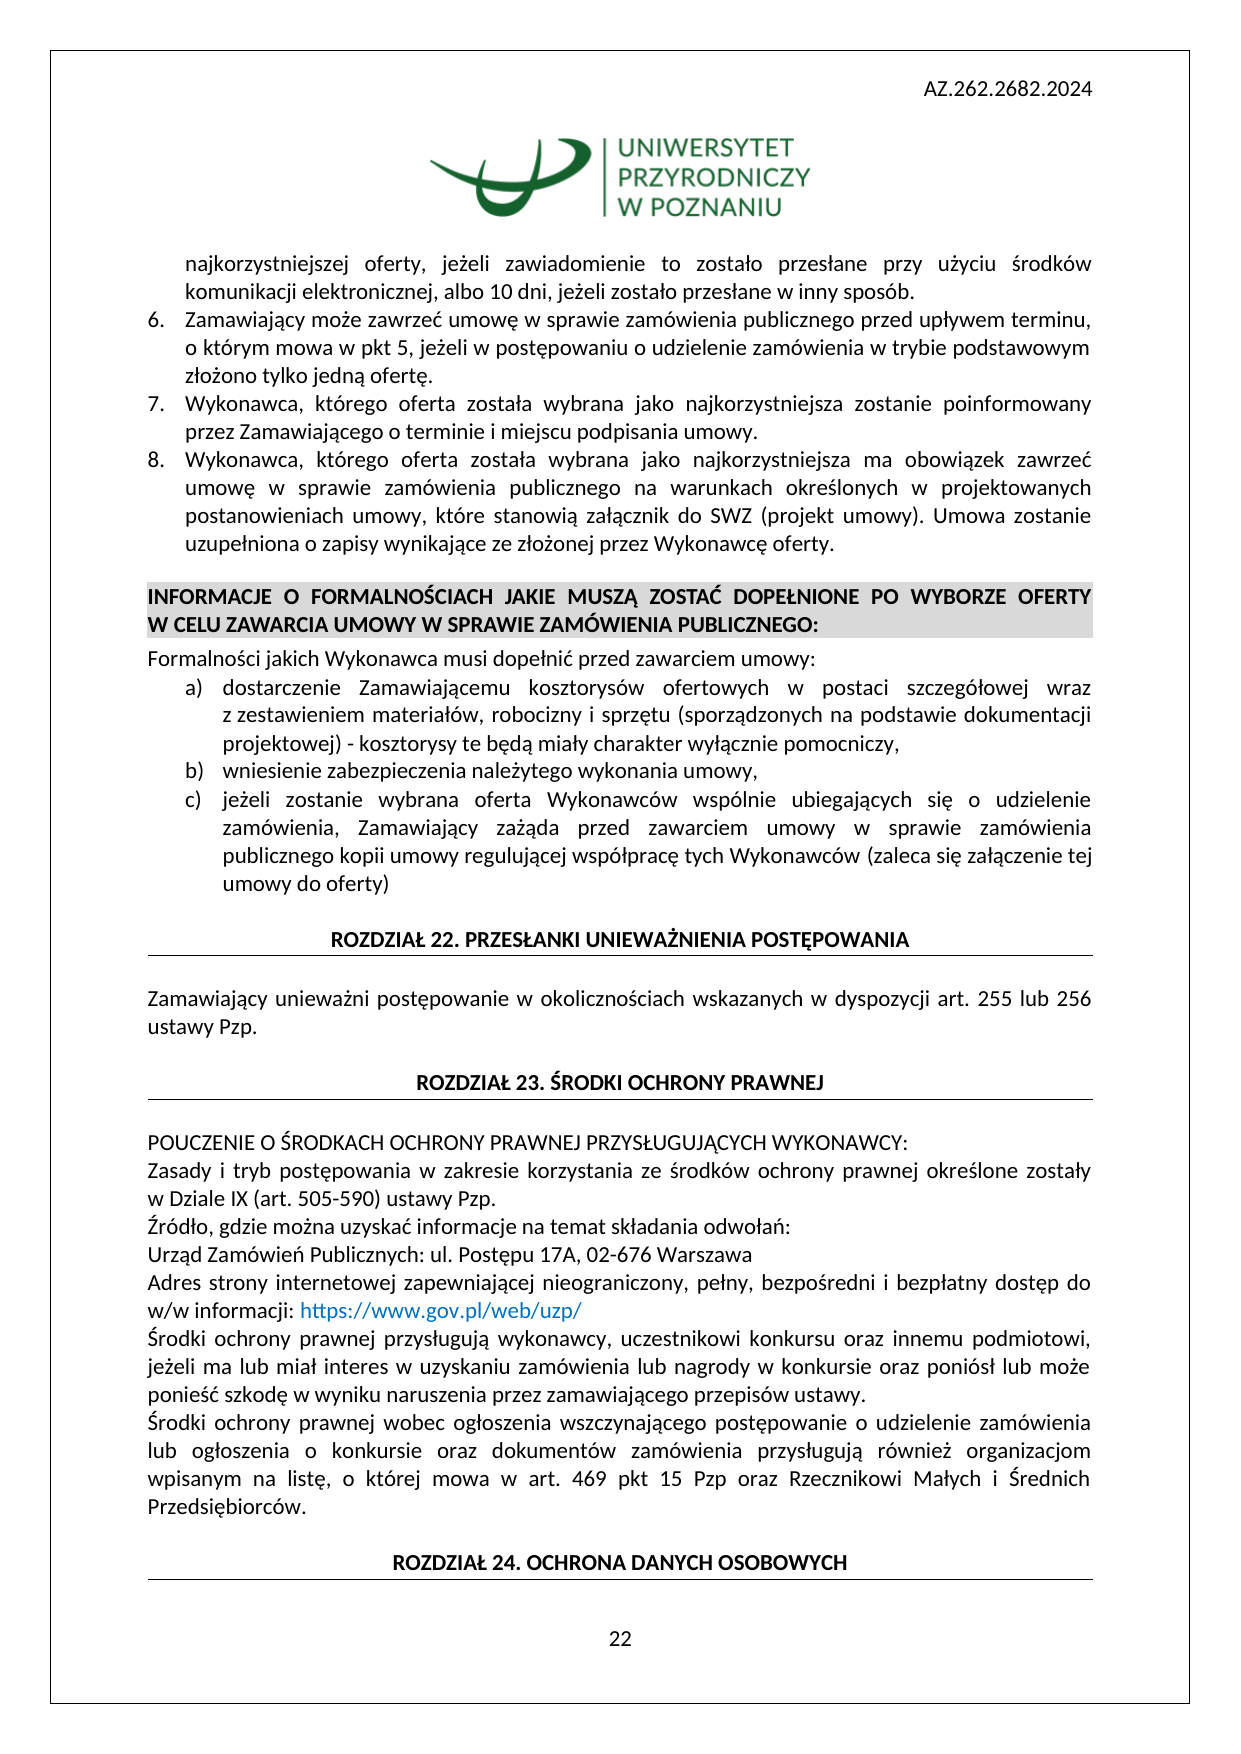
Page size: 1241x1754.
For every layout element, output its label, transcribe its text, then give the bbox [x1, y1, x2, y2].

list Wykonawca, którego oferta została wybrana jako najkorzystniejsza zostanie poinformowany przez Zamawiającego o terminie i miejscu podpisania umowy. [147, 389, 1093, 445]
list dostarczenie Zamawiającemu kosztorysów ofertowych w postaci szczegółowej wraz z zestawieniem materiałów, robocizny i sprzętu (sporządzonych na podstawie dokumentacji projektowej) - kosztorysy te będą miały charakter wyłącznie pomocniczy, [185, 673, 1093, 757]
text ROZDZIAŁ 23. ŚRODKI OCHRONY PRAWNEJ [147, 1068, 1093, 1100]
text Adres strony internetowej zapewniającej nieograniczony, pełny, bezpośredni i bezpłatny dostęp do w/w informacji: https://www.gov.pl/web/uzp/ [147, 1268, 1093, 1324]
list wniesienie zabezpieczenia należytego wykonania umowy, [185, 757, 1093, 785]
text Środki ochrony prawnej wobec ogłoszenia wszczynającego postępowanie o udzielenie zamówienia lub ogłoszenia o konkursie oraz dokumentów zamówienia przysługują również organizacjom wpisanym na listę, o której mowa w art. 469 pkt 15 Pzp oraz Rzecznikowi Małych i Średnich Przedsiębiorców. [147, 1408, 1093, 1521]
text Formalności jakich Wykonawca musi dopełnić przed zawarciem umowy: [147, 644, 1093, 673]
text Urząd Zamówień Publicznych: ul. Postępu 17A, 02-676 Warszawa [147, 1240, 1093, 1268]
text Źródło, gdzie można uzyskać informacje na temat składania odwołań: [147, 1212, 1093, 1240]
picture [424, 132, 816, 221]
text Zamawiający unieważni postępowanie w okolicznościach wskazanych w dyspozycji art. 255 lub 256 ustawy Pzp. [147, 984, 1093, 1041]
text Środki ochrony prawnej przysługują wykonawcy, uczestnikowi konkursu oraz innemu podmiotowi, jeżeli ma lub miał interes w uzyskaniu zamówienia lub nagrody w konkursie oraz poniósł lub może ponieść szkodę w wyniku naruszenia przez zamawiającego przepisów ustawy. [147, 1324, 1093, 1408]
text ROZDZIAŁ 22. PRZESŁANKI UNIEWAŻNIENIA POSTĘPOWANIA [147, 925, 1093, 956]
list Zamawiający może zawrzeć umowę w sprawie zamówienia publicznego przed upływem terminu, o którym mowa w pkt 5, jeżeli w postępowaniu o udzielenie zamówienia w trybie podstawowym złożono tylko jedną ofertę. [147, 305, 1093, 389]
text POUCZENIE O ŚRODKACH OCHRONY PRAWNEJ PRZYSŁUGUJĄCYCH WYKONAWCY: [147, 1128, 1093, 1156]
text Zasady i tryb postępowania w zakresie korzystania ze środków ochrony prawnej określone zostały w Dziale IX (art. 505-590) ustawy Pzp. [147, 1156, 1093, 1212]
text INFORMACJE O FORMALNOŚCIACH JAKIE MUSZĄ ZOSTAĆ DOPEŁNIONE PO WYBORZE OFERTY W CELU ZAWARCIA UMOWY W SPRAWIE ZAMÓWIENIA PUBLICZNEGO: [147, 582, 1093, 638]
list jeżeli zostanie wybrana oferta Wykonawców wspólnie ubiegających się o udzielenie zamówienia, Zamawiający zażąda przed zawarciem umowy w sprawie zamówienia publicznego kopii umowy regulującej współpracę tych Wykonawców (zaleca się załączenie tej umowy do oferty) [185, 785, 1093, 897]
list Wykonawca, którego oferta została wybrana jako najkorzystniejsza ma obowiązek zawrzeć umowę w sprawie zamówienia publicznego na warunkach określonych w projektowanych postanowieniach umowy, które stanowią załącznik do SWZ (projekt umowy). Umowa zostanie uzupełniona o zapisy wynikające ze złożonej przez Wykonawcę oferty. [147, 445, 1093, 557]
text ROZDZIAŁ 24. OCHRONA DANYCH OSOBOWYCH [147, 1548, 1093, 1580]
